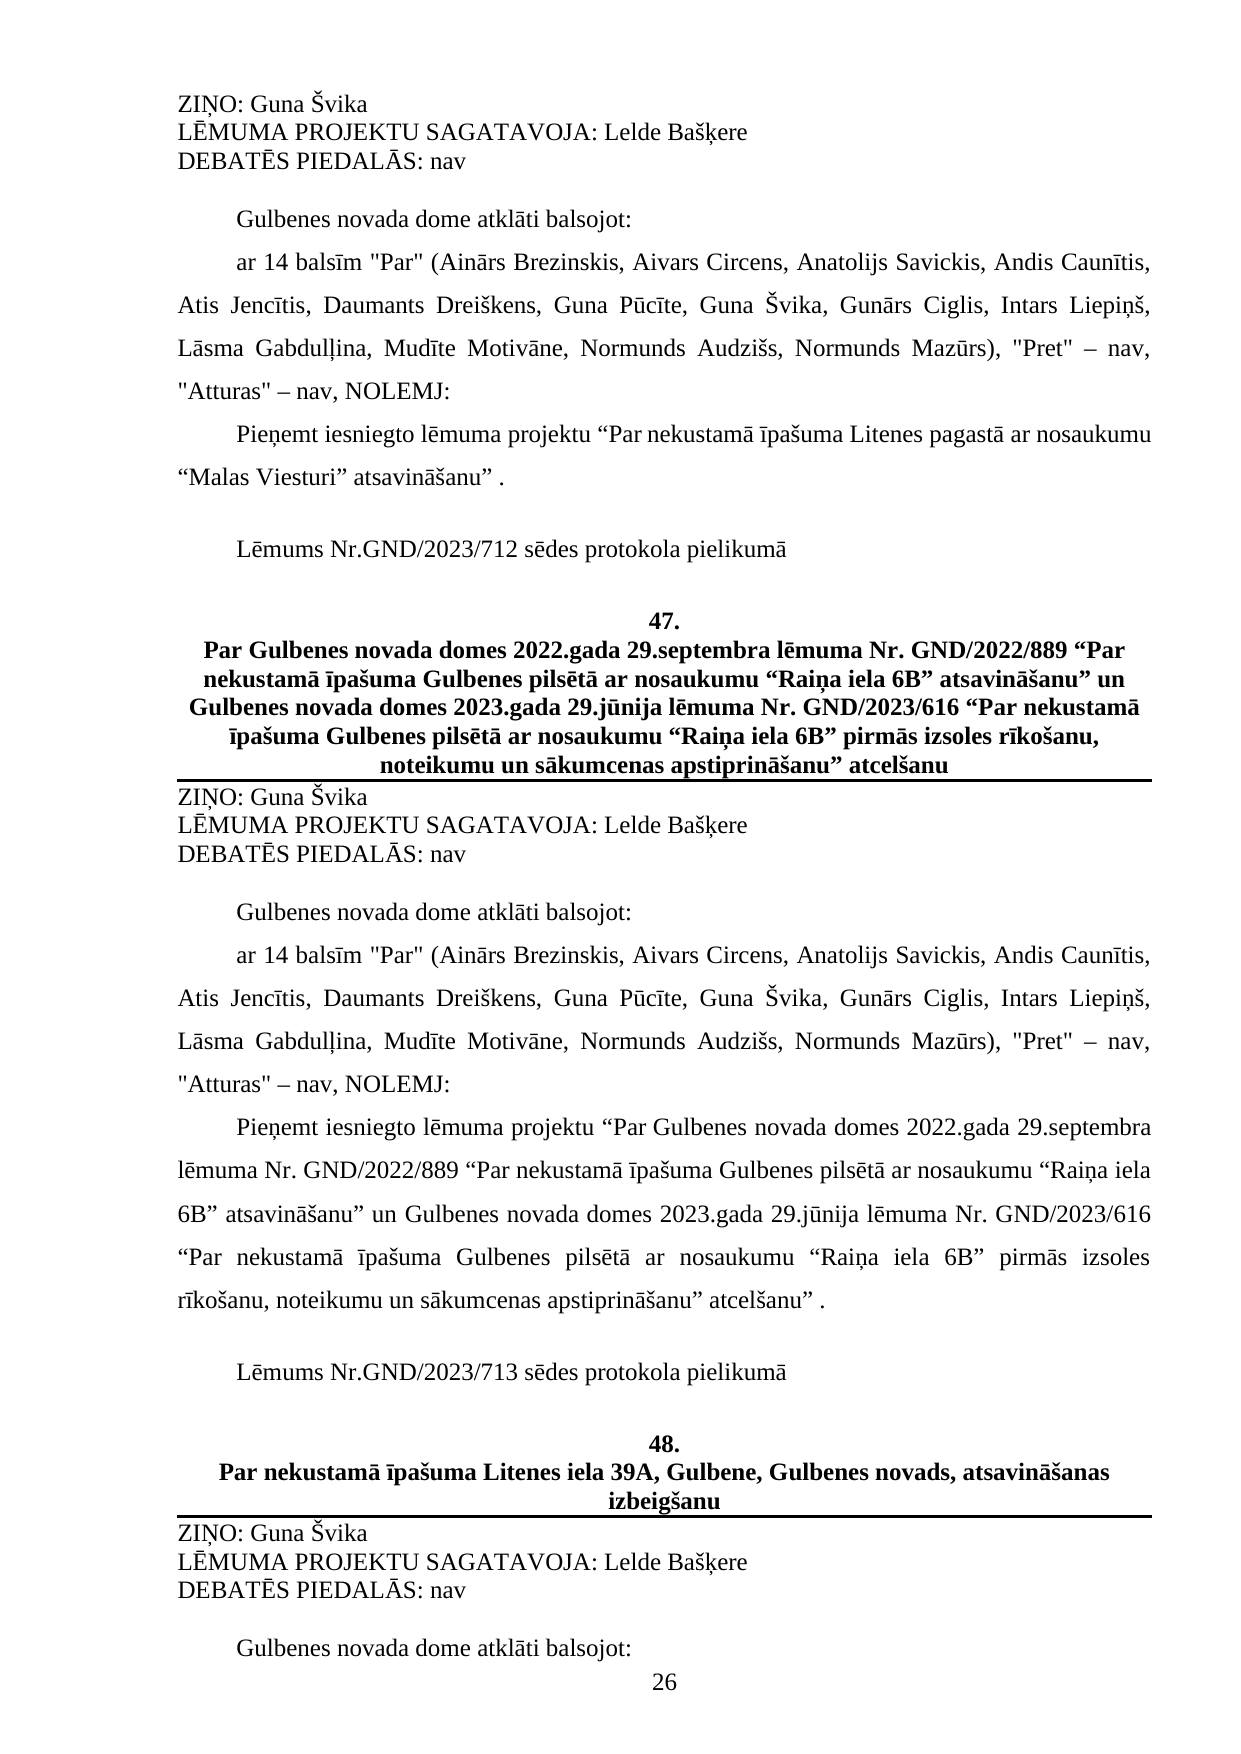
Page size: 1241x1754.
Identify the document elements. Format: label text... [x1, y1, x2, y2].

text LĒMUMA PROJEKTU SAGATAVOJA: Lelde Bašķere [177, 811, 1152, 839]
text LĒMUMA PROJEKTU SAGATAVOJA: Lelde Bašķere [177, 1547, 1152, 1576]
text Pieņemt iesniegto lēmuma projektu “Par Gulbenes novada domes 2022.gada 29.septembra lēmuma Nr. GND/2022/889 “Par nekustamā īpašuma Gulbenes pilsētā ar nosaukumu “Raiņa iela 6B” atsavināšanu” un Gulbenes novada domes 2023.gada 29.jūnija lēmuma Nr. GND/2023/616 “Par nekustamā īpašuma Gulbenes pilsētā ar nosaukumu “Raiņa iela 6B” pirmās izsoles rīkošanu, noteikumu un sākumcenas apstiprināšanu” atcelšanu” . [177, 1112, 1152, 1314]
text Lēmums Nr.GND/2023/713 sēdes protokola pielikumā [177, 1357, 1152, 1386]
text Gulbenes novada dome atklāti balsojot: [177, 1633, 1152, 1662]
text Gulbenes novada dome atklāti balsojot: [177, 204, 1152, 232]
text DEBATĒS PIEDALĀS: nav [177, 146, 1152, 175]
text ZIŅO: Guna Švika [177, 89, 1152, 117]
text 47. [177, 606, 1152, 635]
text DEBATĒS PIEDALĀS: nav [177, 1576, 1152, 1604]
text LĒMUMA PROJEKTU SAGATAVOJA: Lelde Bašķere [177, 117, 1152, 146]
text Par nekustamā īpašuma Litenes iela 39A, Gulbene, Gulbenes novads, atsavināšanas izbeigšanu [177, 1457, 1152, 1515]
text ZIŅO: Guna Švika [177, 782, 1152, 811]
text Par Gulbenes novada domes 2022.gada 29.septembra lēmuma Nr. GND/2022/889 “Par nekustamā īpašuma Gulbenes pilsētā ar nosaukumu “Raiņa iela 6B” atsavināšanu” un Gulbenes novada domes 2023.gada 29.jūnija lēmuma Nr. GND/2023/616 “Par nekustamā īpašuma Gulbenes pilsētā ar nosaukumu “Raiņa iela 6B” pirmās izsoles rīkošanu, noteikumu un sākumcenas apstiprināšanu” atcelšanu [177, 635, 1152, 779]
text Pieņemt iesniegto lēmuma projektu “Par nekustamā īpašuma Litenes pagastā ar nosaukumu “Malas Viesturi” atsavināšanu” . [177, 419, 1152, 491]
text DEBATĒS PIEDALĀS: nav [177, 839, 1152, 868]
text Gulbenes novada dome atklāti balsojot: [177, 897, 1152, 926]
text Lēmums Nr.GND/2023/712 sēdes protokola pielikumā [177, 534, 1152, 563]
text ZIŅO: Guna Švika [177, 1518, 1152, 1547]
text 48. [177, 1429, 1152, 1457]
